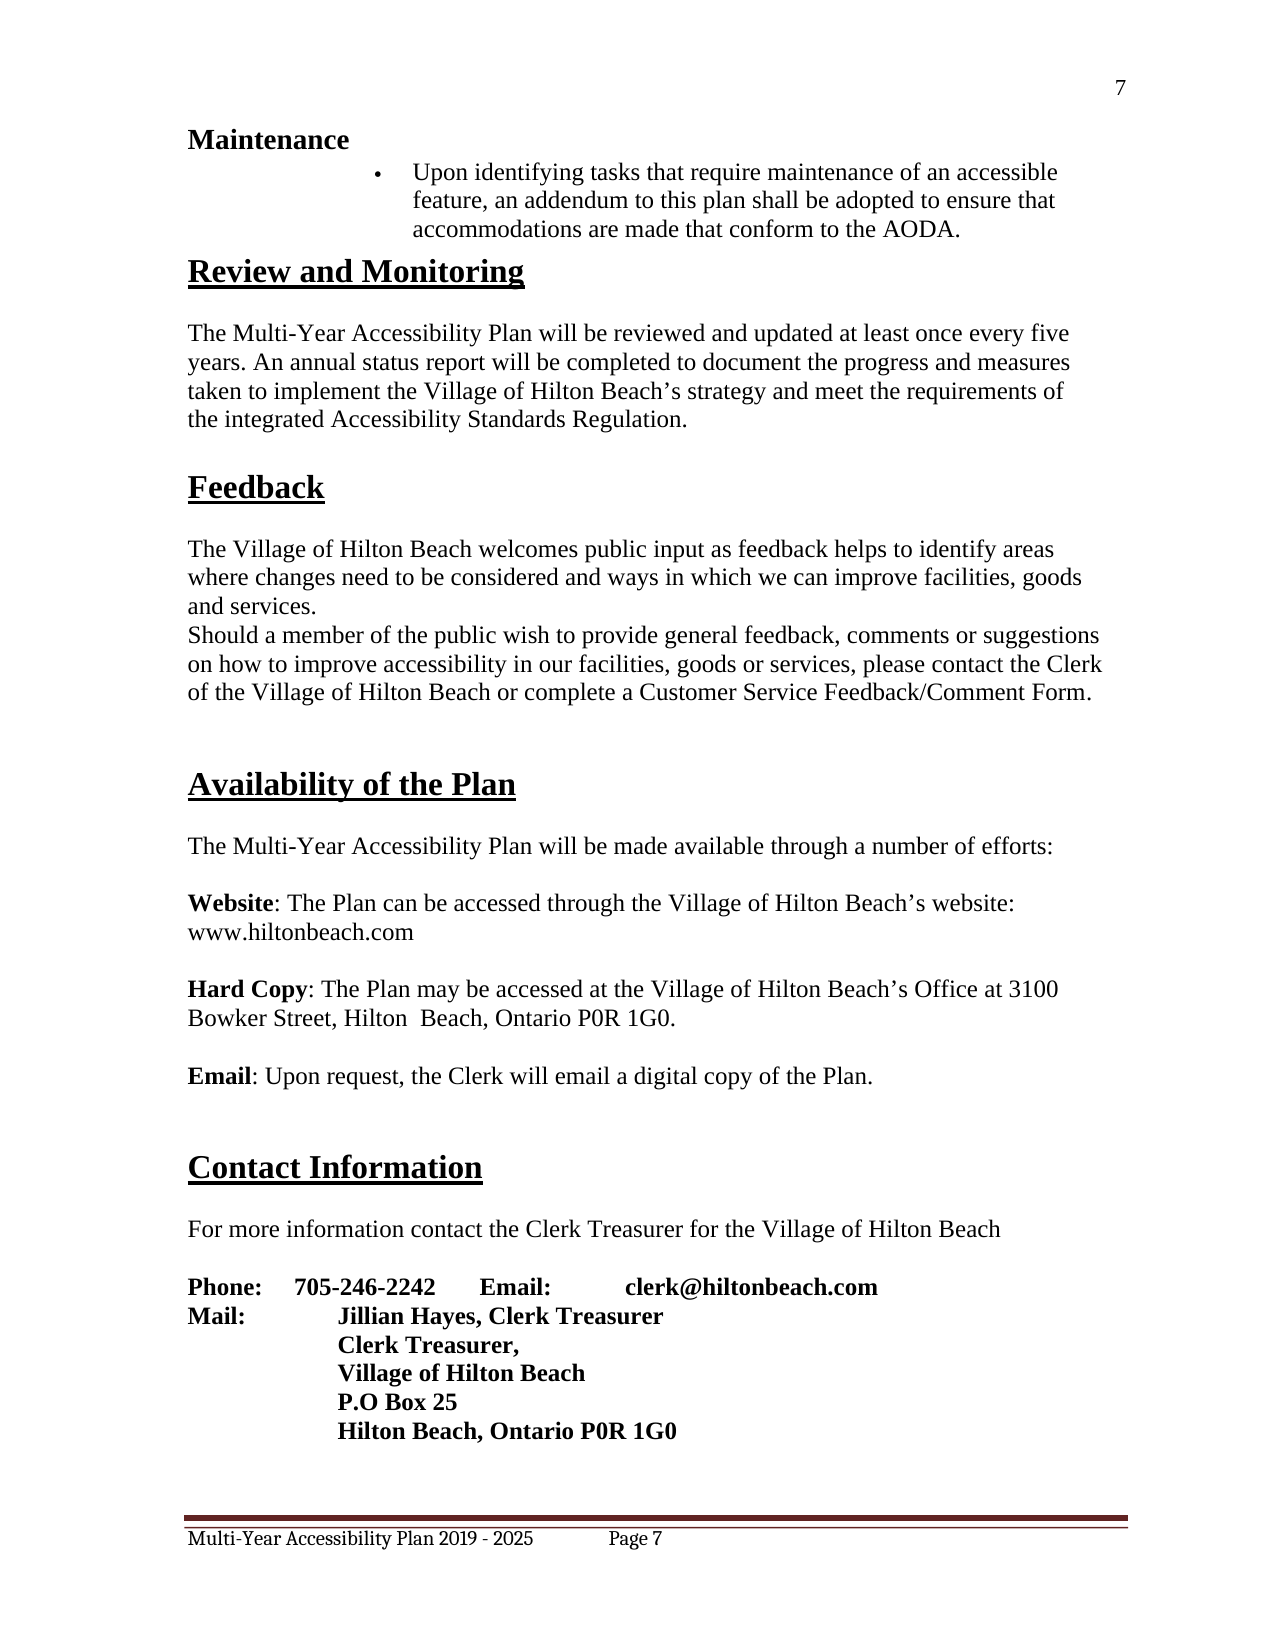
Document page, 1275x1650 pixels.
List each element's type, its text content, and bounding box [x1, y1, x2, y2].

text The Multi-Year Accessibility Plan will be made available through a number of efforts: [187, 831, 1135, 859]
subtitle Availability of the Plan [187, 764, 1135, 803]
subtitle Phone: 705-246-2242 Email: clerk@hiltonbeach.com [187, 1272, 1135, 1301]
text The Village of Hilton Beach welcomes public input as feedback helps to identify areas where changes need to be considered and ways in which we can improve facilities, goods and services. [187, 534, 1094, 620]
subtitle Hilton Beach, Ontario P0R 1G0 [337, 1416, 1135, 1445]
subtitle Village of Hilton Beach [187, 1358, 744, 1387]
text Website: The Plan can be accessed through the Village of Hilton Beach’s website: www.hiltonbeach.com [187, 888, 1135, 946]
subtitle Contact Information [187, 1148, 1135, 1186]
subtitle Review and Monitoring [187, 252, 1135, 290]
text For more information contact the Clerk Treasurer for the Village of Hilton Beach [187, 1214, 1135, 1243]
subtitle P.O Box 25 [337, 1387, 1135, 1416]
text Email: Upon request, the Clerk will email a digital copy of the Plan. [187, 1061, 1135, 1089]
subtitle Feedback [187, 467, 1135, 506]
subtitle Upon identifying tasks that require maintenance of an accessible feature, an addendum to this plan shall be adopted to ensure that accommodations are made that conform to the AODA. [375, 157, 1135, 243]
text The Multi-Year Accessibility Plan will be reviewed and updated at least once every five years. An annual status report will be completed to document the progress and measures taken to implement the Village of Hilton Beach’s strategy and meet the requirements of the integrated Accessibility Standards Regulation. [187, 318, 1085, 433]
subtitle Maintenance [187, 122, 1135, 156]
subtitle Mail: Jillian Hayes, Clerk Treasurer [187, 1301, 744, 1330]
text Hard Copy: The Plan may be accessed at the Village of Hilton Beach’s Office at 3100 Bowker Street, Hilton Beach, Ontario P0R 1G0. [187, 974, 1082, 1032]
subtitle Clerk Treasurer, [187, 1330, 744, 1358]
text Should a member of the public wish to provide general feedback, comments or suggestions on how to improve accessibility in our facilities, goods or services, please contact the Clerk of the Village of Hilton Beach or complete a Customer Service Feedback/Comment Form. [187, 620, 1123, 706]
